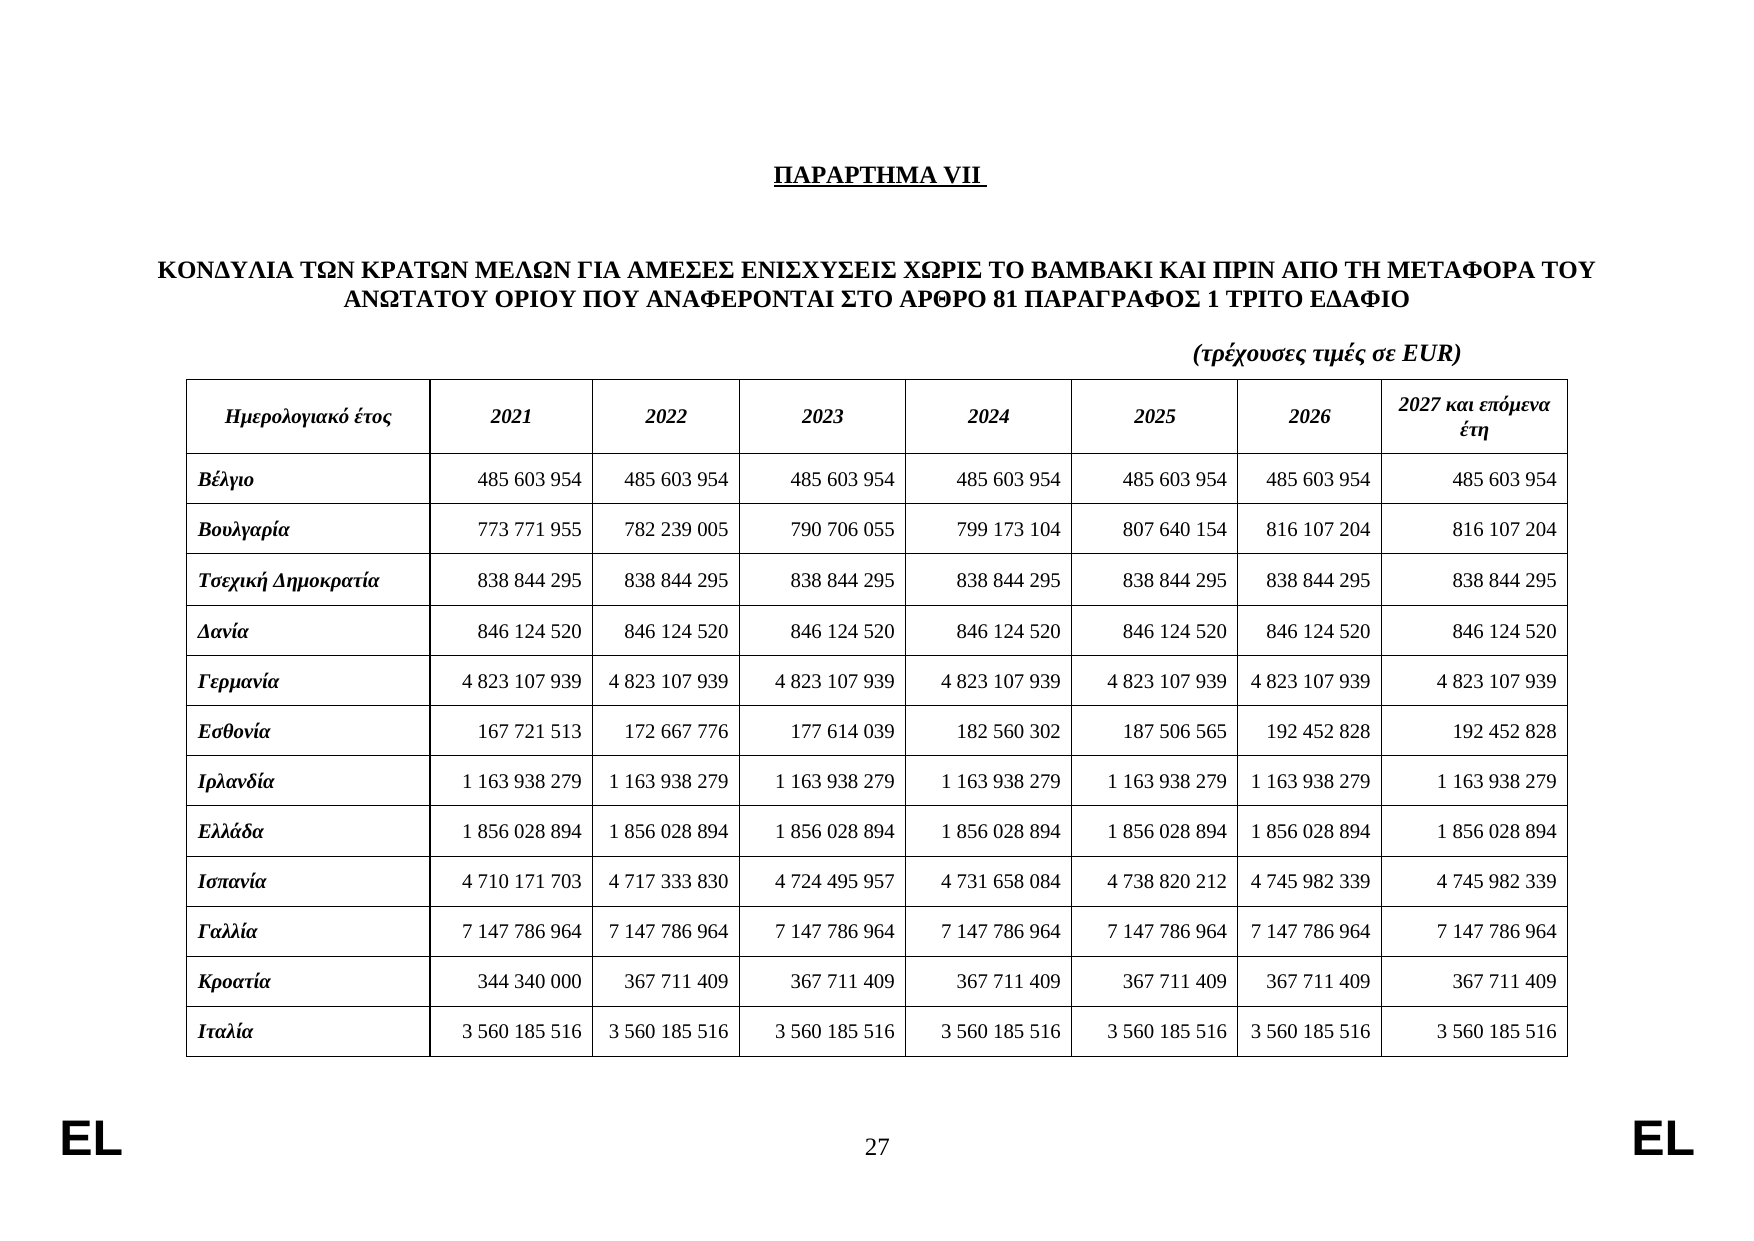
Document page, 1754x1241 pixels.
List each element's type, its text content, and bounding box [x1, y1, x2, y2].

table_cell 846 124 520 [1382, 606, 1567, 655]
table_cell Ισπανία [187, 857, 429, 906]
table_cell 167 721 513 [431, 706, 592, 755]
table_cell 4 717 333 830 [593, 857, 739, 906]
table_cell 3 560 185 516 [740, 1007, 905, 1056]
table_cell Εσθονία [187, 706, 429, 755]
table_cell 485 603 954 [1072, 454, 1237, 503]
table_cell 838 844 295 [1382, 554, 1567, 605]
table_cell 4 745 982 339 [1238, 857, 1381, 906]
table_cell 4 724 495 957 [740, 857, 905, 906]
text ΠΑΡΑΡΤΗΜΑ VΙΙ [118, 160, 1636, 189]
table_cell 192 452 828 [1238, 706, 1381, 755]
table_cell 192 452 828 [1382, 706, 1567, 755]
table_cell 1 163 938 279 [1382, 756, 1567, 805]
table_cell 4 738 820 212 [1072, 857, 1237, 906]
text (τρέχουσες τιμές σε EUR) [118, 338, 1462, 366]
table_cell 846 124 520 [1072, 606, 1237, 655]
table_cell 344 340 000 [431, 957, 592, 1006]
table_header Ημερολογιακό έτος [187, 380, 429, 453]
table_cell 7 147 786 964 [1382, 907, 1567, 956]
table_cell 846 124 520 [906, 606, 1071, 655]
table_cell 1 163 938 279 [906, 756, 1071, 805]
table_cell 367 711 409 [1382, 957, 1567, 1006]
table_header 2022 [593, 380, 739, 453]
table_cell 846 124 520 [593, 606, 739, 655]
table_cell 485 603 954 [1382, 454, 1567, 503]
table_cell 367 711 409 [1072, 957, 1237, 1006]
table_cell 1 856 028 894 [906, 806, 1071, 856]
table_cell 1 856 028 894 [593, 806, 739, 856]
table_header 2023 [740, 380, 905, 453]
table_cell 367 711 409 [906, 957, 1071, 1006]
table_cell 1 163 938 279 [740, 756, 905, 805]
table_cell 4 823 107 939 [1072, 656, 1237, 705]
table_cell 807 640 154 [1072, 504, 1237, 553]
table_cell Βουλγαρία [187, 504, 429, 553]
table_cell 4 823 107 939 [1238, 656, 1381, 705]
table_cell 367 711 409 [1238, 957, 1381, 1006]
table_cell 4 710 171 703 [431, 857, 592, 906]
table_cell 485 603 954 [593, 454, 739, 503]
table_cell 1 856 028 894 [740, 806, 905, 856]
text ΚΟΝΔΥΛΙΑ ΤΩΝ ΚΡΑΤΩΝ ΜΕΛΩΝ ΓΙΑ ΑΜΕΣΕΣ ΕΝΙΣΧΥΣΕΙΣ ΧΩΡΙΣ ΤΟ ΒΑΜΒΑΚΙ ΚΑΙ ΠΡΙΝ ΑΠΟ ΤΗ ΜΕΤΑΦΟΡΑ ΤΟΥ ΑΝΩΤΑΤΟΥ ΟΡΙΟΥ ΠΟΥ ΑΝΑΦΕΡΟΝΤΑΙ ΣΤΟ ΑΡΘΡΟ 81 ΠΑΡΑΓΡΑΦΟΣ 1 ΤΡΙΤΟ ΕΔΑΦΙΟ [118, 255, 1636, 313]
table_cell 846 124 520 [740, 606, 905, 655]
table_cell 187 506 565 [1072, 706, 1237, 755]
table_cell Βέλγιο [187, 454, 429, 503]
table_cell 816 107 204 [1238, 504, 1381, 553]
table_cell 485 603 954 [1238, 454, 1381, 503]
table_cell Ιρλανδία [187, 756, 429, 805]
table_cell 4 823 107 939 [1382, 656, 1567, 705]
table_cell 838 844 295 [1072, 554, 1237, 605]
table_cell 4 823 107 939 [593, 656, 739, 705]
table_cell Ιταλία [187, 1007, 429, 1056]
table_cell 3 560 185 516 [906, 1007, 1071, 1056]
table_cell 4 745 982 339 [1382, 857, 1567, 906]
table_cell 7 147 786 964 [1072, 907, 1237, 956]
table_cell 3 560 185 516 [1382, 1007, 1567, 1056]
table_cell 367 711 409 [740, 957, 905, 1006]
table_cell 3 560 185 516 [1072, 1007, 1237, 1056]
table_cell 1 163 938 279 [1238, 756, 1381, 805]
table_cell 4 823 107 939 [740, 656, 905, 705]
table_cell 367 711 409 [593, 957, 739, 1006]
table_cell 177 614 039 [740, 706, 905, 755]
table_cell 1 856 028 894 [1072, 806, 1237, 856]
table_cell Τσεχική Δημοκρατία [187, 554, 429, 605]
table_cell 7 147 786 964 [431, 907, 592, 956]
table_cell 838 844 295 [593, 554, 739, 605]
table_cell 838 844 295 [740, 554, 905, 605]
table_cell 4 731 658 084 [906, 857, 1071, 906]
table_cell 799 173 104 [906, 504, 1071, 553]
table_cell 816 107 204 [1382, 504, 1567, 553]
table_header 2021 [431, 380, 592, 453]
table_cell 846 124 520 [431, 606, 592, 655]
table_cell 1 856 028 894 [431, 806, 592, 856]
table_cell 1 856 028 894 [1382, 806, 1567, 856]
table_cell 7 147 786 964 [593, 907, 739, 956]
table_header 2024 [906, 380, 1071, 453]
table_cell 485 603 954 [431, 454, 592, 503]
table_cell 773 771 955 [431, 504, 592, 553]
table_cell 485 603 954 [740, 454, 905, 503]
table_cell 838 844 295 [1238, 554, 1381, 605]
table_cell 1 163 938 279 [593, 756, 739, 805]
table_cell 3 560 185 516 [431, 1007, 592, 1056]
table_cell 838 844 295 [431, 554, 592, 605]
table_cell 7 147 786 964 [906, 907, 1071, 956]
table_cell 782 239 005 [593, 504, 739, 553]
table_cell 4 823 107 939 [431, 656, 592, 705]
table_cell Δανία [187, 606, 429, 655]
table_cell Κροατία [187, 957, 429, 1006]
table_cell 1 856 028 894 [1238, 806, 1381, 856]
table_cell 7 147 786 964 [740, 907, 905, 956]
table_cell 7 147 786 964 [1238, 907, 1381, 956]
table_cell 3 560 185 516 [593, 1007, 739, 1056]
table_cell 846 124 520 [1238, 606, 1381, 655]
table_cell Ελλάδα [187, 806, 429, 856]
table_cell 838 844 295 [906, 554, 1071, 605]
table_cell 485 603 954 [906, 454, 1071, 503]
table_header 2026 [1238, 380, 1381, 453]
table_cell 1 163 938 279 [431, 756, 592, 805]
table_cell 172 667 776 [593, 706, 739, 755]
table_header 2025 [1072, 380, 1237, 453]
table_cell 4 823 107 939 [906, 656, 1071, 705]
table_cell 790 706 055 [740, 504, 905, 553]
table_cell 182 560 302 [906, 706, 1071, 755]
table_cell Γαλλία [187, 907, 429, 956]
table_cell 1 163 938 279 [1072, 756, 1237, 805]
table_header 2027 και επόμενα έτη [1382, 380, 1567, 453]
table_cell Γερμανία [187, 656, 429, 705]
table_cell 3 560 185 516 [1238, 1007, 1381, 1056]
